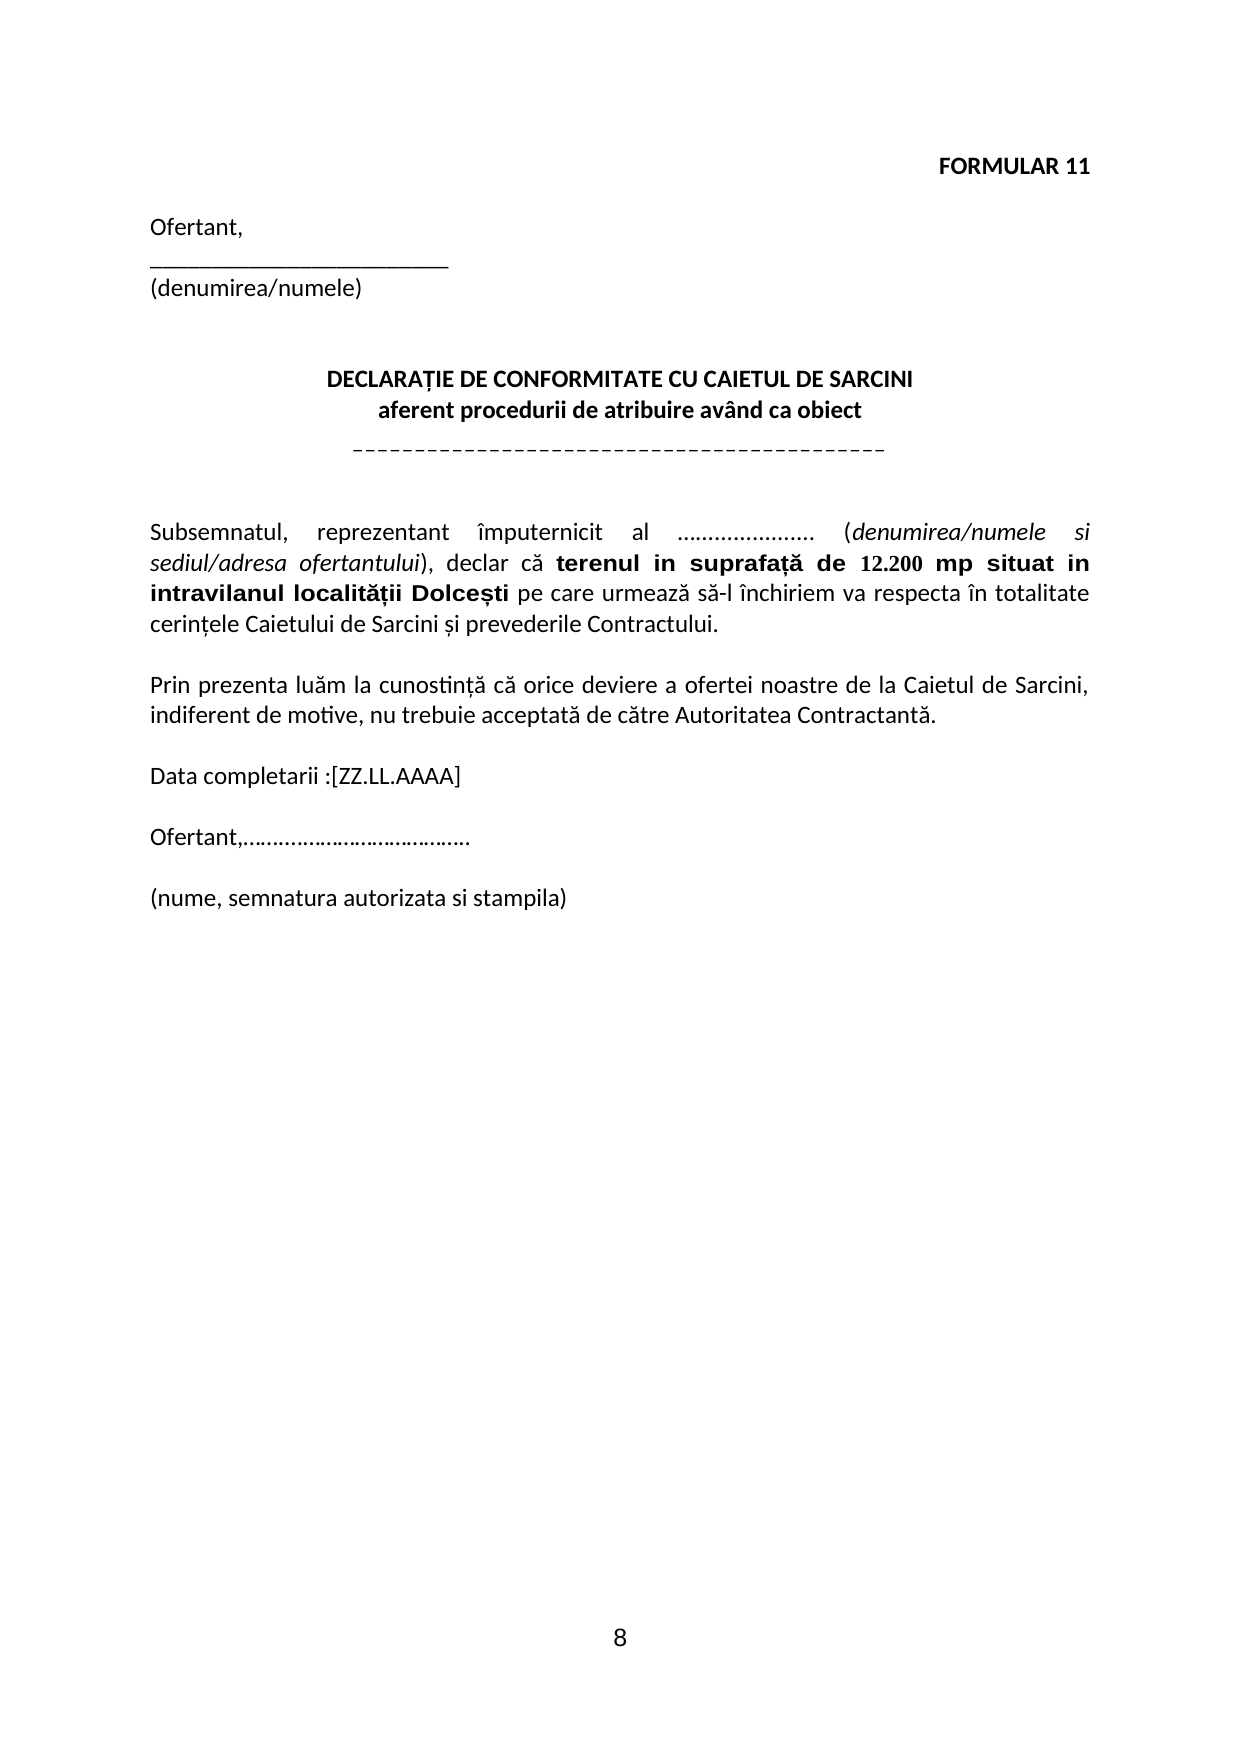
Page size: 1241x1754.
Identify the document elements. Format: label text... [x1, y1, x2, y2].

text (denumirea/numele) [150, 272, 1090, 303]
text FORMULAR 11 [150, 150, 1090, 181]
text aferent procedurii de atribuire având ca obiect ___________________________________________ [150, 394, 1090, 455]
text Subsemnatul, reprezentant împuternicit al …................... (denumirea/numele si sediul/adresa ofertantului), declar că terenul in suprafață de 12.200 mp situat in intravilanul localității Dolcești pe care urmează să-l închiriem va respecta în totalitate cerințele Caietului de Sarcini și prevederile Contractului. [150, 516, 1090, 638]
text Ofertant,……....……………………….. [150, 821, 1090, 852]
text DECLARAȚIE DE CONFORMITATE CU CAIETUL DE SARCINI [150, 364, 1090, 394]
text Prin prezenta luăm la cunostință că orice deviere a ofertei noastre de la Caietul de Sarcini, indiferent de motive, nu trebuie acceptată de către Autoritatea Contractantă. [150, 669, 1090, 730]
text ________________________ [150, 242, 1090, 272]
text (nume, semnatura autorizata si stampila) [150, 882, 1090, 913]
text Data completarii :[ZZ.LL.AAAA] [150, 760, 1090, 791]
text Ofertant, [150, 211, 1090, 242]
